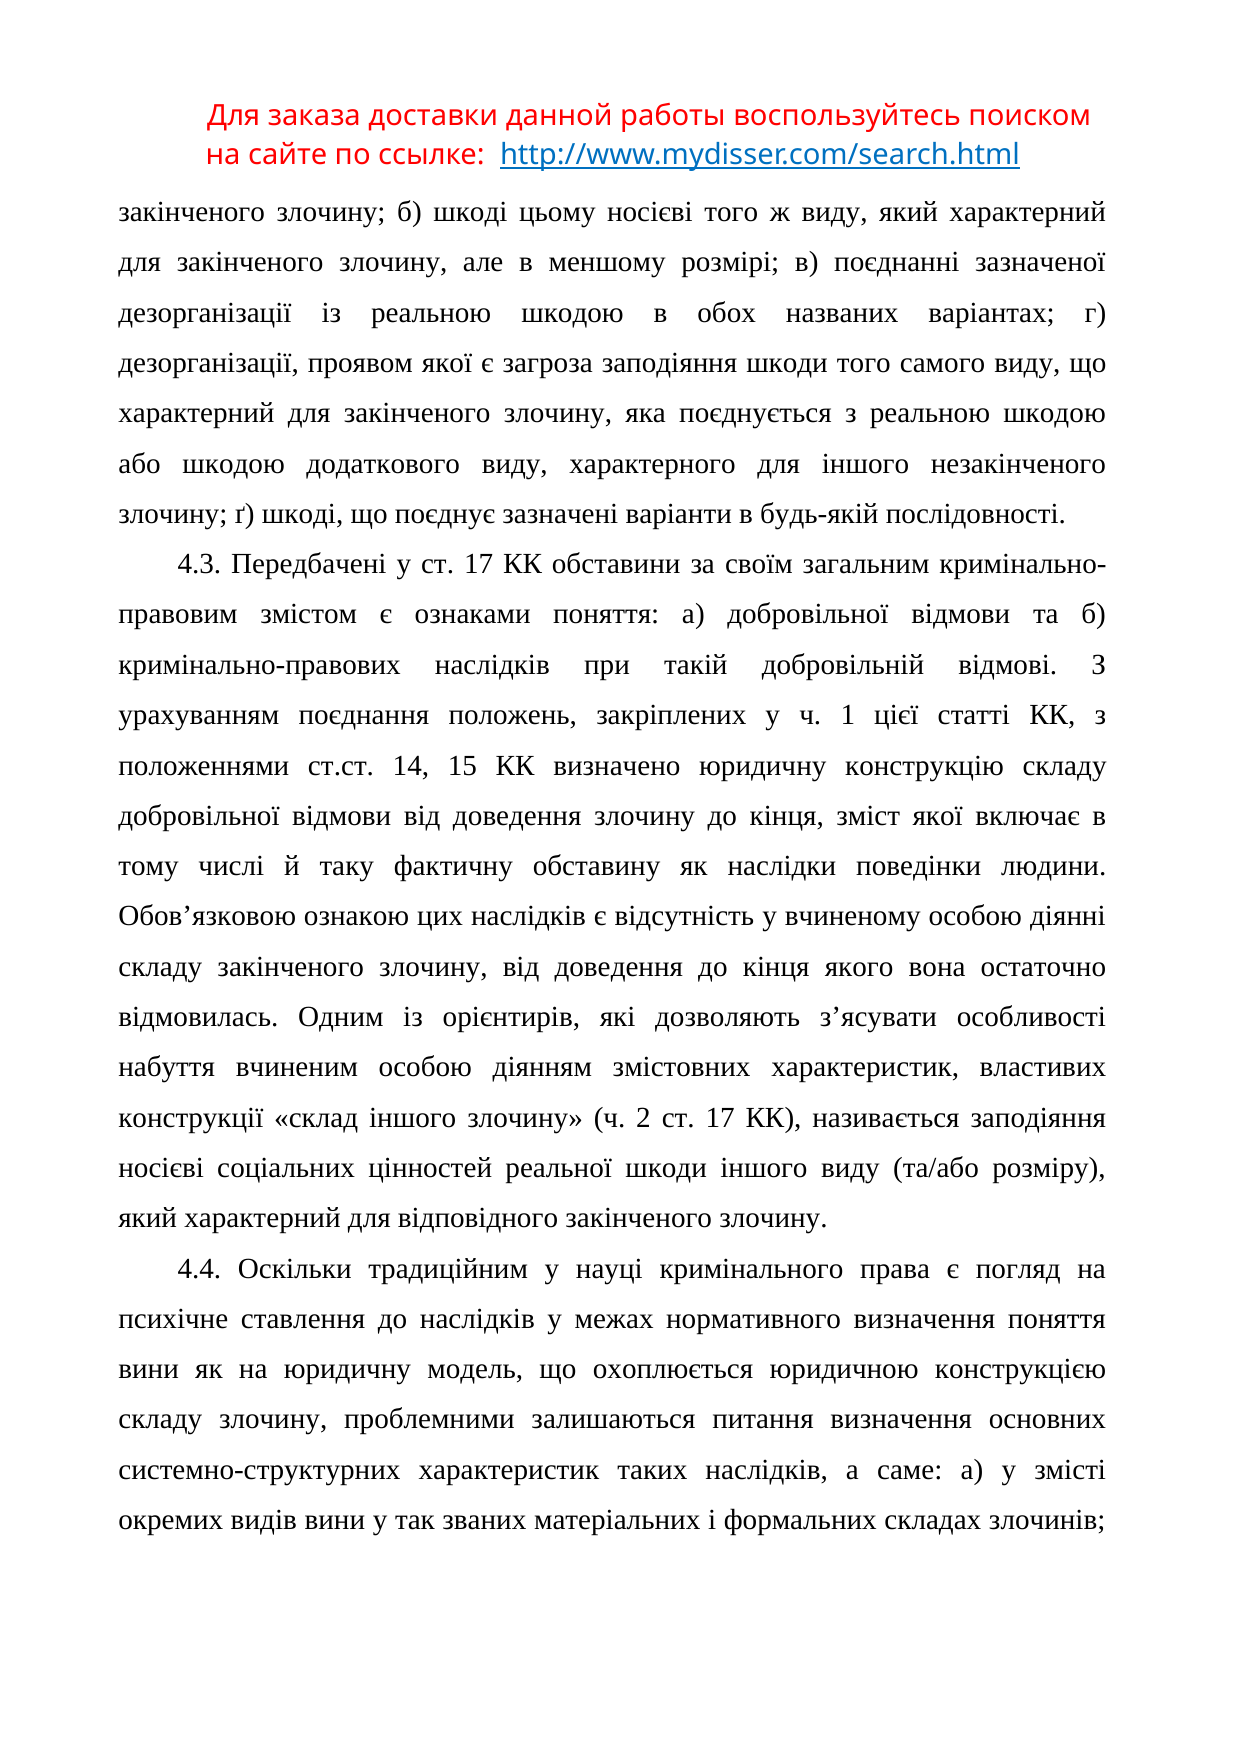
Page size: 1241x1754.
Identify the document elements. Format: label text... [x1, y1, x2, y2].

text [118, 1251, 1107, 1536]
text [118, 194, 1107, 529]
text 4.3. Передбачені у ст. 17 КК обставини за своїм загальним кримінально-правовим змістом є ознаками поняття: а) добровільної відмови та б) кримінально-правових наслідків при такій добровільній відмові. З урахуванням поєднання положень, закріплених у ч. 1 цієї статті КК, з положеннями ст.ст. 14, 15 КК визначено юридичну конструкцію складу добровільної відмови від доведення злочину до кінця, зміст якої включає в тому числі й таку фактичну обставину як наслідки поведінки людини. Обов’язковою ознакою цих наслідків є відсутність у вчиненому особою діянні складу закінченого злочину, від доведення до кінця якого вона остаточно відмовилась. Одним із орієнтирів, які дозволяють з’ясувати особливості набуття вчиненим особою діянням змістовних характеристик, властивих конструкції «склад іншого злочину» (ч. 2 ст. 17 КК), називається заподіяння носієві соціальних цінностей реальної шкоди іншого виду (та/або розміру), який характерний для відповідного закінченого злочину. [118, 546, 1107, 1234]
